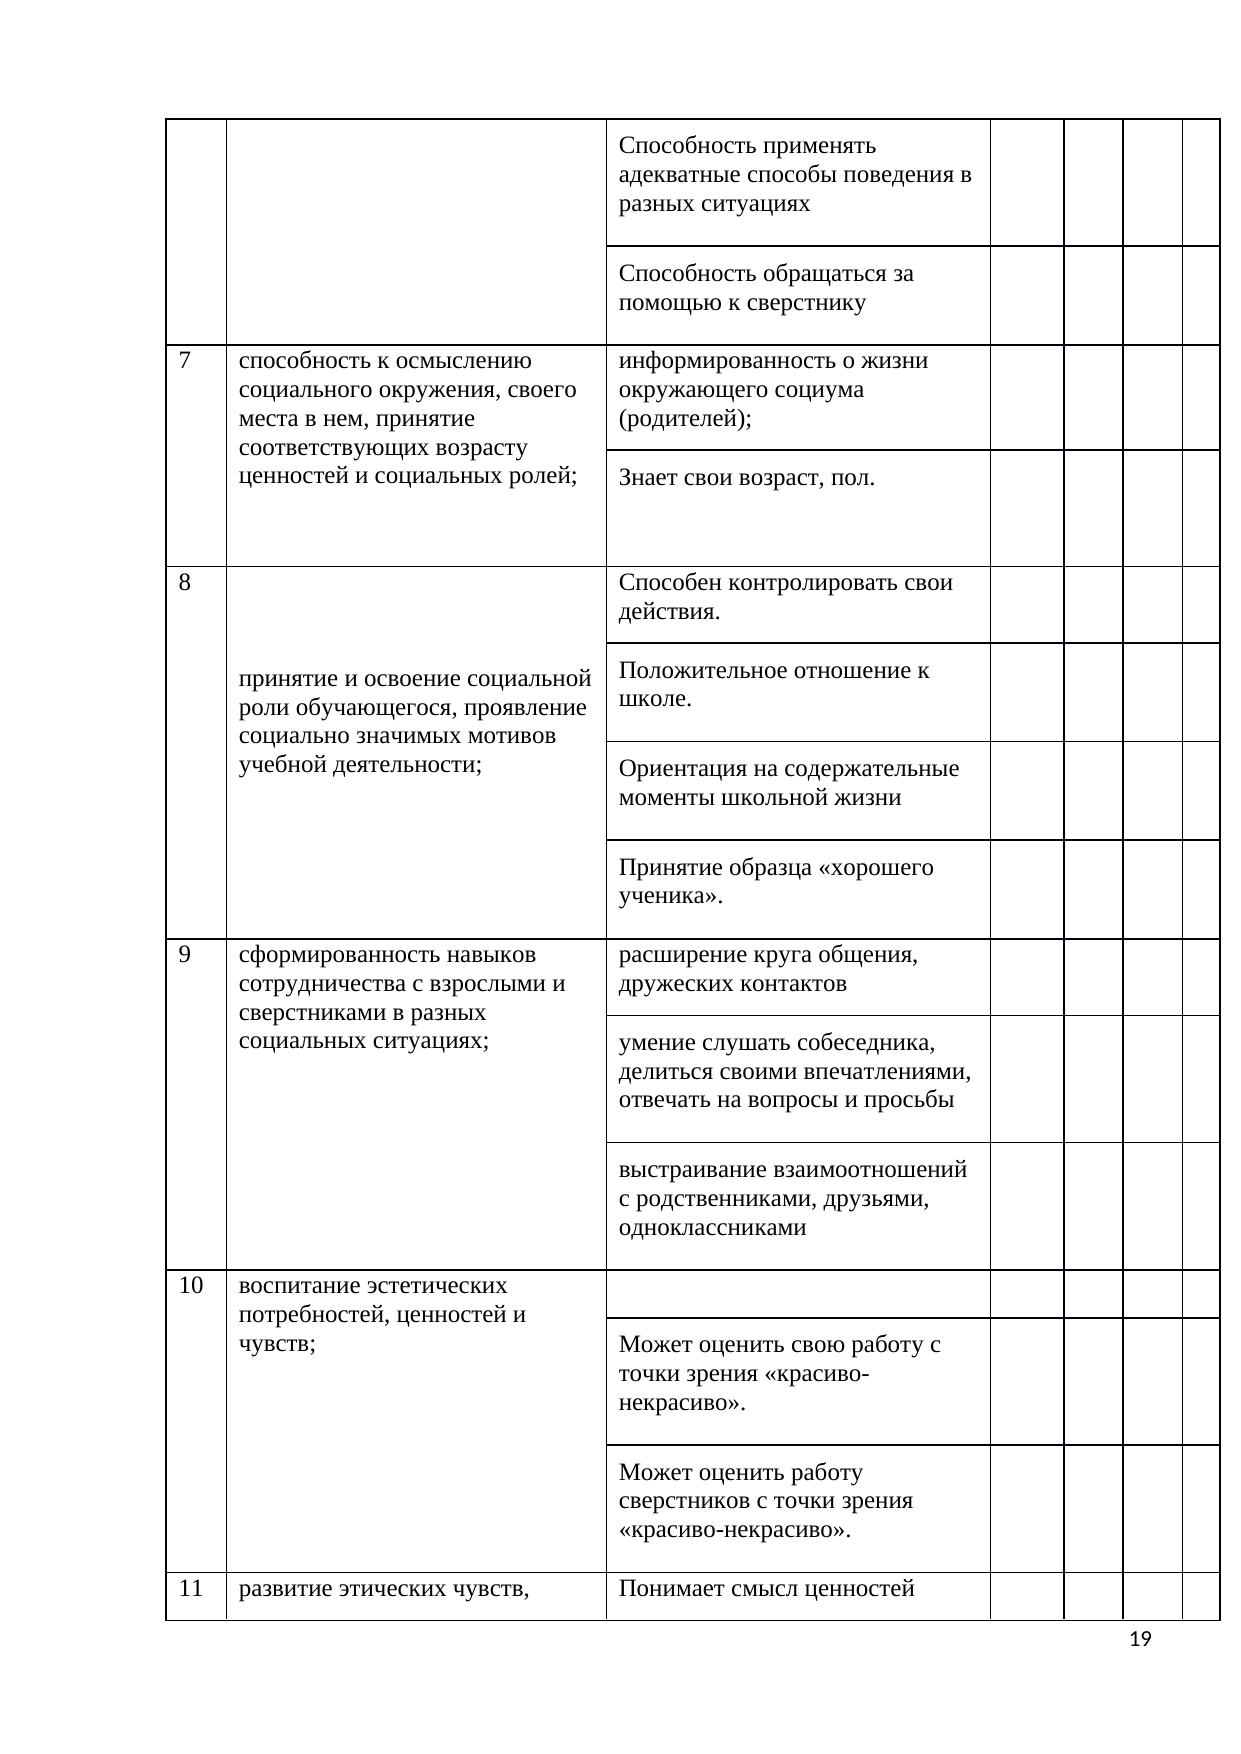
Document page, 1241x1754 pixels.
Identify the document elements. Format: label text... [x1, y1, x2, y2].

table_cell 10 [167, 1271, 226, 1572]
table_cell Может оценить свою работу с точки зрения «красиво-некрасиво». [607, 1319, 990, 1444]
table_cell [1183, 1271, 1219, 1317]
table_cell [991, 940, 1063, 1014]
table_cell выстраивание взаимоотношений с родственниками, друзьями, одноклассниками [607, 1143, 990, 1269]
table_cell умение слушать собеседника, делиться своими впечатлениями, отвечать на вопросы и просьбы [607, 1016, 990, 1142]
table_cell [1183, 940, 1219, 1014]
table_cell Способность обращаться за помощью к сверстнику [607, 247, 990, 344]
table_cell [1183, 451, 1219, 566]
table_cell [1124, 1573, 1182, 1619]
table_cell [991, 346, 1063, 449]
table_cell Положительное отношение к школе. [607, 644, 990, 741]
table_cell [1065, 451, 1122, 566]
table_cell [607, 120, 990, 245]
table_cell сформированность навыков сотрудничества с взрослыми и сверстниками в разных социальных ситуациях; [227, 940, 606, 1269]
table_cell [1124, 1143, 1182, 1269]
table_cell [991, 567, 1063, 642]
table_cell [1183, 1143, 1219, 1269]
table_cell [991, 247, 1063, 344]
table_cell [1124, 1319, 1182, 1444]
table_cell [1065, 1446, 1122, 1572]
table_cell [1183, 567, 1219, 642]
table_cell Ориентация на содержательные моменты школьной жизни [607, 742, 990, 839]
table_cell [1124, 742, 1182, 839]
table_cell [1124, 644, 1182, 741]
table_cell [1124, 1016, 1182, 1142]
table_cell [1065, 742, 1122, 839]
table_cell [1065, 1143, 1122, 1269]
table_cell 7 [167, 346, 226, 566]
table_cell [1065, 1573, 1122, 1619]
table_cell воспитание эстетических потребностей, ценностей и чувств; [227, 1271, 606, 1572]
table_cell [1124, 1446, 1182, 1572]
table_cell [1183, 841, 1219, 938]
table_cell [1124, 1271, 1182, 1317]
table_cell [607, 1271, 990, 1317]
table_cell [991, 1143, 1063, 1269]
table_cell [1124, 451, 1182, 566]
table_cell [991, 1016, 1063, 1142]
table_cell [607, 1573, 990, 1619]
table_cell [227, 1573, 606, 1619]
table_cell [1183, 120, 1219, 245]
table_cell способность к осмыслению социального окружения, своего места в нем, принятие соответствующих возрасту ценностей и социальных ролей; [227, 346, 606, 566]
table_cell [991, 742, 1063, 839]
table_cell [991, 841, 1063, 938]
table_cell 9 [167, 940, 226, 1269]
table_cell [1124, 346, 1182, 449]
table_cell [1124, 120, 1182, 245]
table_cell Знает свои возраст, пол. [607, 451, 990, 566]
table_cell 11 [167, 1573, 226, 1619]
table_cell [1124, 567, 1182, 642]
table_cell [991, 644, 1063, 741]
table_cell [991, 1319, 1063, 1444]
table_cell [991, 1271, 1063, 1317]
table_cell [1183, 1016, 1219, 1142]
table_cell [1065, 247, 1122, 344]
table_cell 8 [167, 567, 226, 938]
table_cell [1065, 346, 1122, 449]
table_cell [1065, 841, 1122, 938]
table_cell [1065, 567, 1122, 642]
table_cell [1183, 742, 1219, 839]
table_cell [1183, 1319, 1219, 1444]
table_cell Может оценить работу сверстников с точки зрения «красиво-некрасиво». [607, 1446, 990, 1572]
table_cell [1065, 120, 1122, 245]
table_cell [1124, 940, 1182, 1014]
table_cell [1065, 644, 1122, 741]
table_cell [1183, 1446, 1219, 1572]
table_cell [1124, 247, 1182, 344]
table_cell Принятие образца «хорошего ученика». [607, 841, 990, 938]
table_cell [991, 451, 1063, 566]
table_cell [1183, 346, 1219, 449]
table_cell [1065, 1271, 1122, 1317]
table_cell [1183, 1573, 1219, 1619]
table_cell [1124, 841, 1182, 938]
table_cell [991, 1446, 1063, 1572]
table_cell [1065, 940, 1122, 1014]
table_cell [1065, 1016, 1122, 1142]
table_cell [991, 120, 1063, 245]
table_cell [1183, 644, 1219, 741]
table_cell принятие и освоение социальной роли обучающегося, проявление социально значимых мотивов учебной деятельности; [227, 567, 606, 938]
table_cell [991, 1573, 1063, 1619]
table_cell Способен контролировать свои действия. [607, 567, 990, 642]
table_cell [1065, 1319, 1122, 1444]
table_cell расширение круга общения, дружеских контактов [607, 940, 990, 1014]
table_cell информированность о жизни окружающего социума (родителей); [607, 346, 990, 449]
table_cell [1183, 247, 1219, 344]
